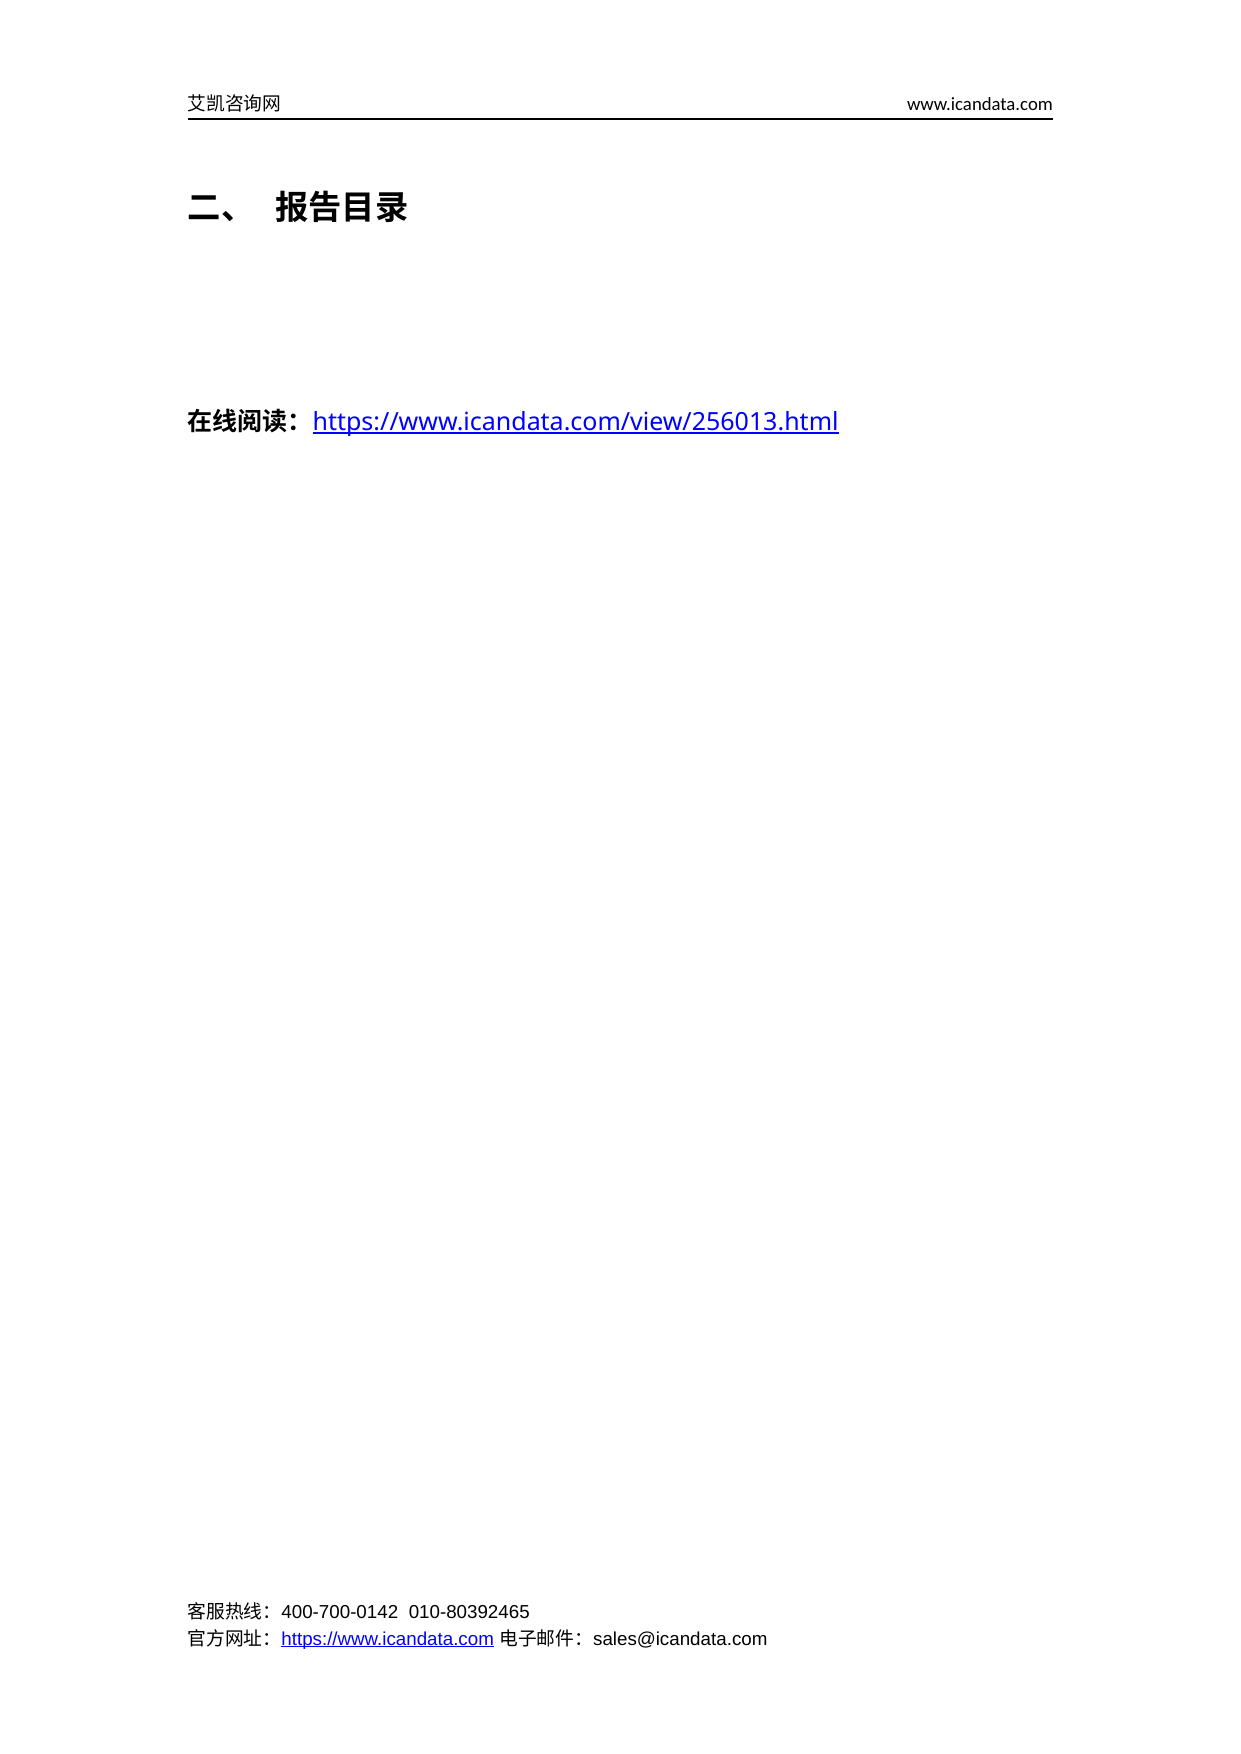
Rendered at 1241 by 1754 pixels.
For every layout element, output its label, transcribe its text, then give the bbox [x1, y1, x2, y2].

text 在线阅读：https://www.icandata.com/view/256013.html [187, 387, 1053, 452]
subtitle 报告目录 [187, 172, 1053, 237]
